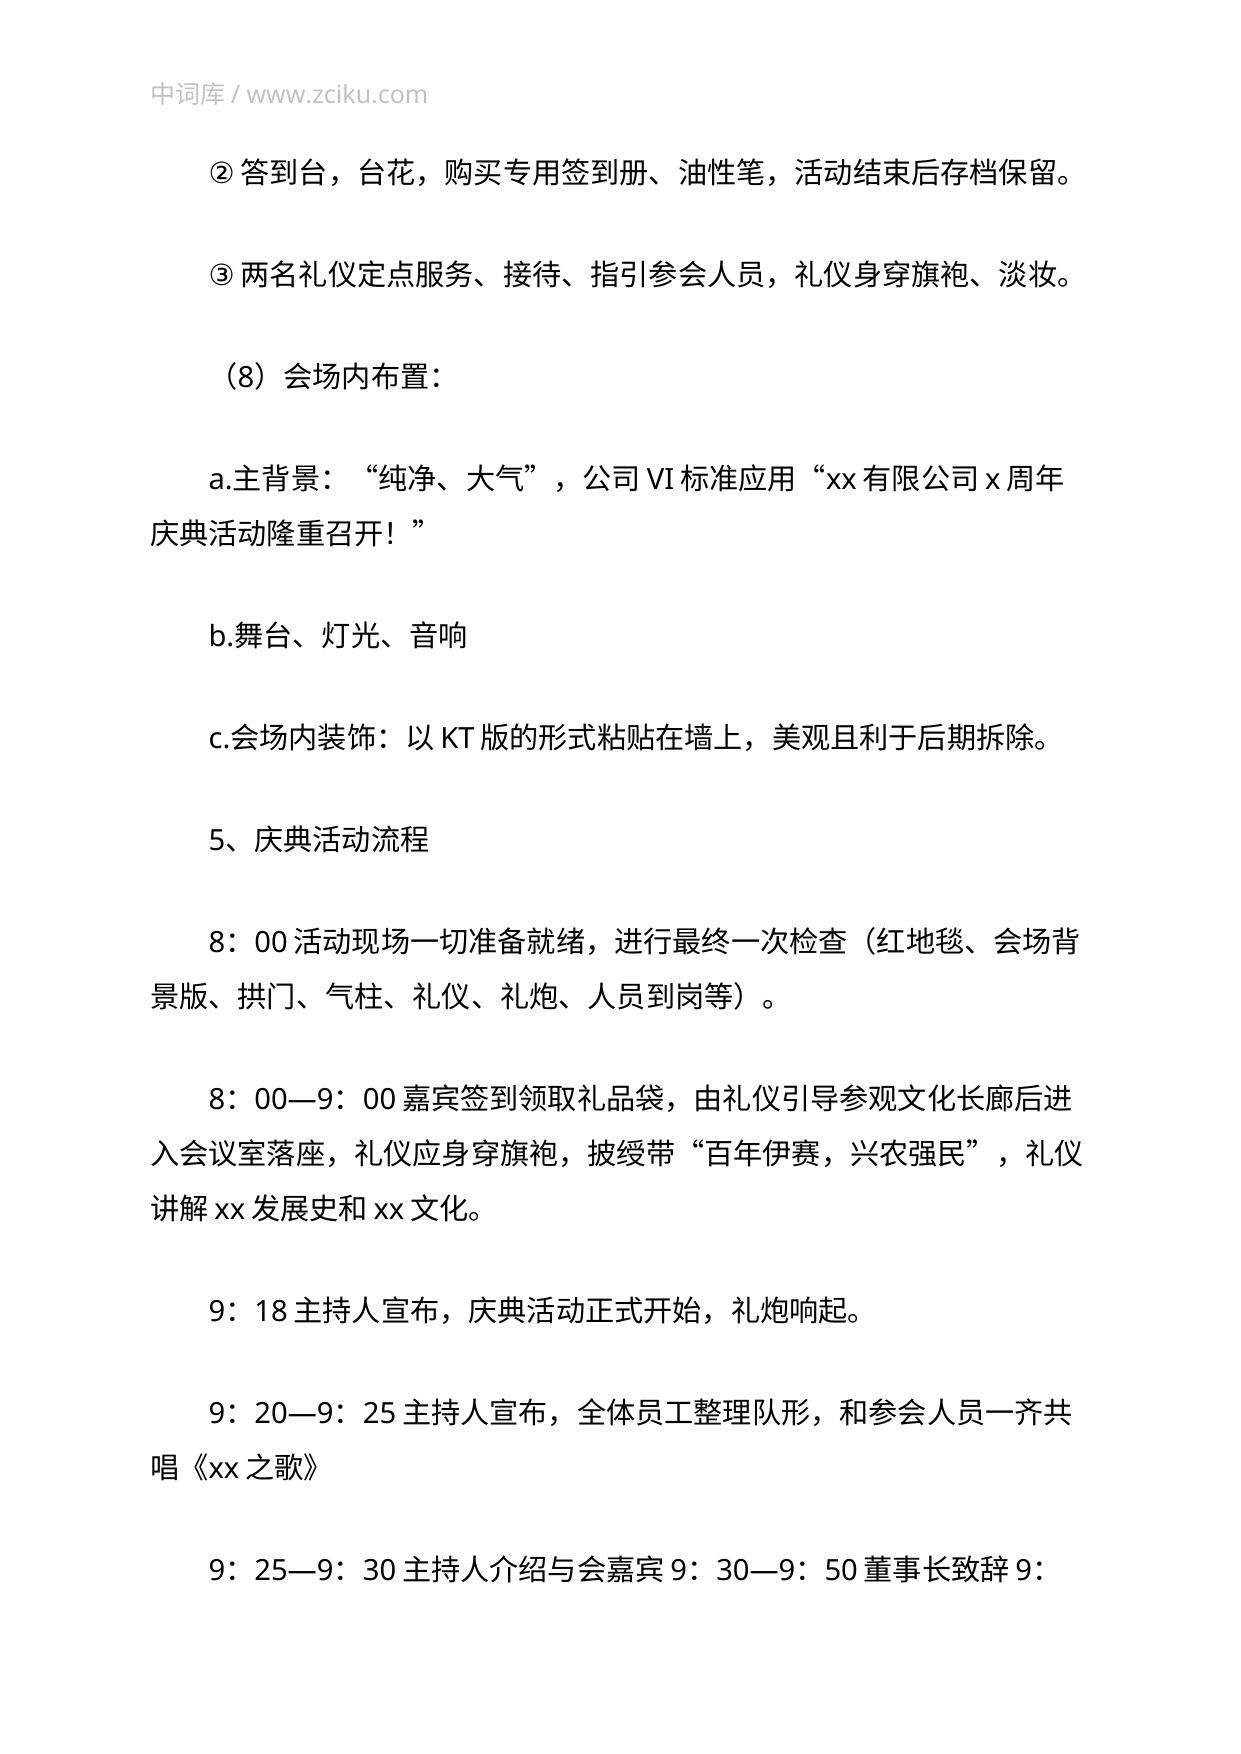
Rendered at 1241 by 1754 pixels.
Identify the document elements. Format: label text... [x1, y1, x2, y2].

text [150, 1546, 1090, 1589]
text a.主背景：“纯净、大气”，公司VI标准应用“xx有限公司x周年庆典活动隆重召开！” [150, 456, 1090, 553]
text b.舞台、灯光、音响 [150, 613, 1090, 655]
text 8：00—9：00嘉宾签到领取礼品袋，由礼仪引导参观文化长廊后进入会议室落座，礼仪应身穿旗袍，披绶带“百年伊赛，兴农强民”，礼仪讲解xx发展史和xx文化。 [150, 1075, 1090, 1228]
text 8：00活动现场一切准备就绪，进行最终一次检查（红地毯、会场背景版、拱门、气柱、礼仪、礼炮、人员到岗等）。 [150, 919, 1090, 1016]
text c.会场内装饰：以KT版的形式粘贴在墙上，美观且利于后期拆除。 [150, 715, 1090, 757]
text （8）会场内布置： [150, 354, 1090, 396]
text ③两名礼仪定点服务、接待、指引参会人员，礼仪身穿旗袍、淡妆。 [150, 252, 1090, 294]
text 9：18主持人宣布，庆典活动正式开始，礼炮响起。 [150, 1287, 1090, 1330]
text 5、庆典活动流程 [150, 817, 1090, 859]
text ②答到台，台花，购买专用签到册、油性笔，活动结束后存档保留。 [150, 150, 1090, 192]
text 9：20—9：25主持人宣布，全体员工整理队形，和参会人员一齐共唱《xx之歌》 [150, 1389, 1090, 1487]
